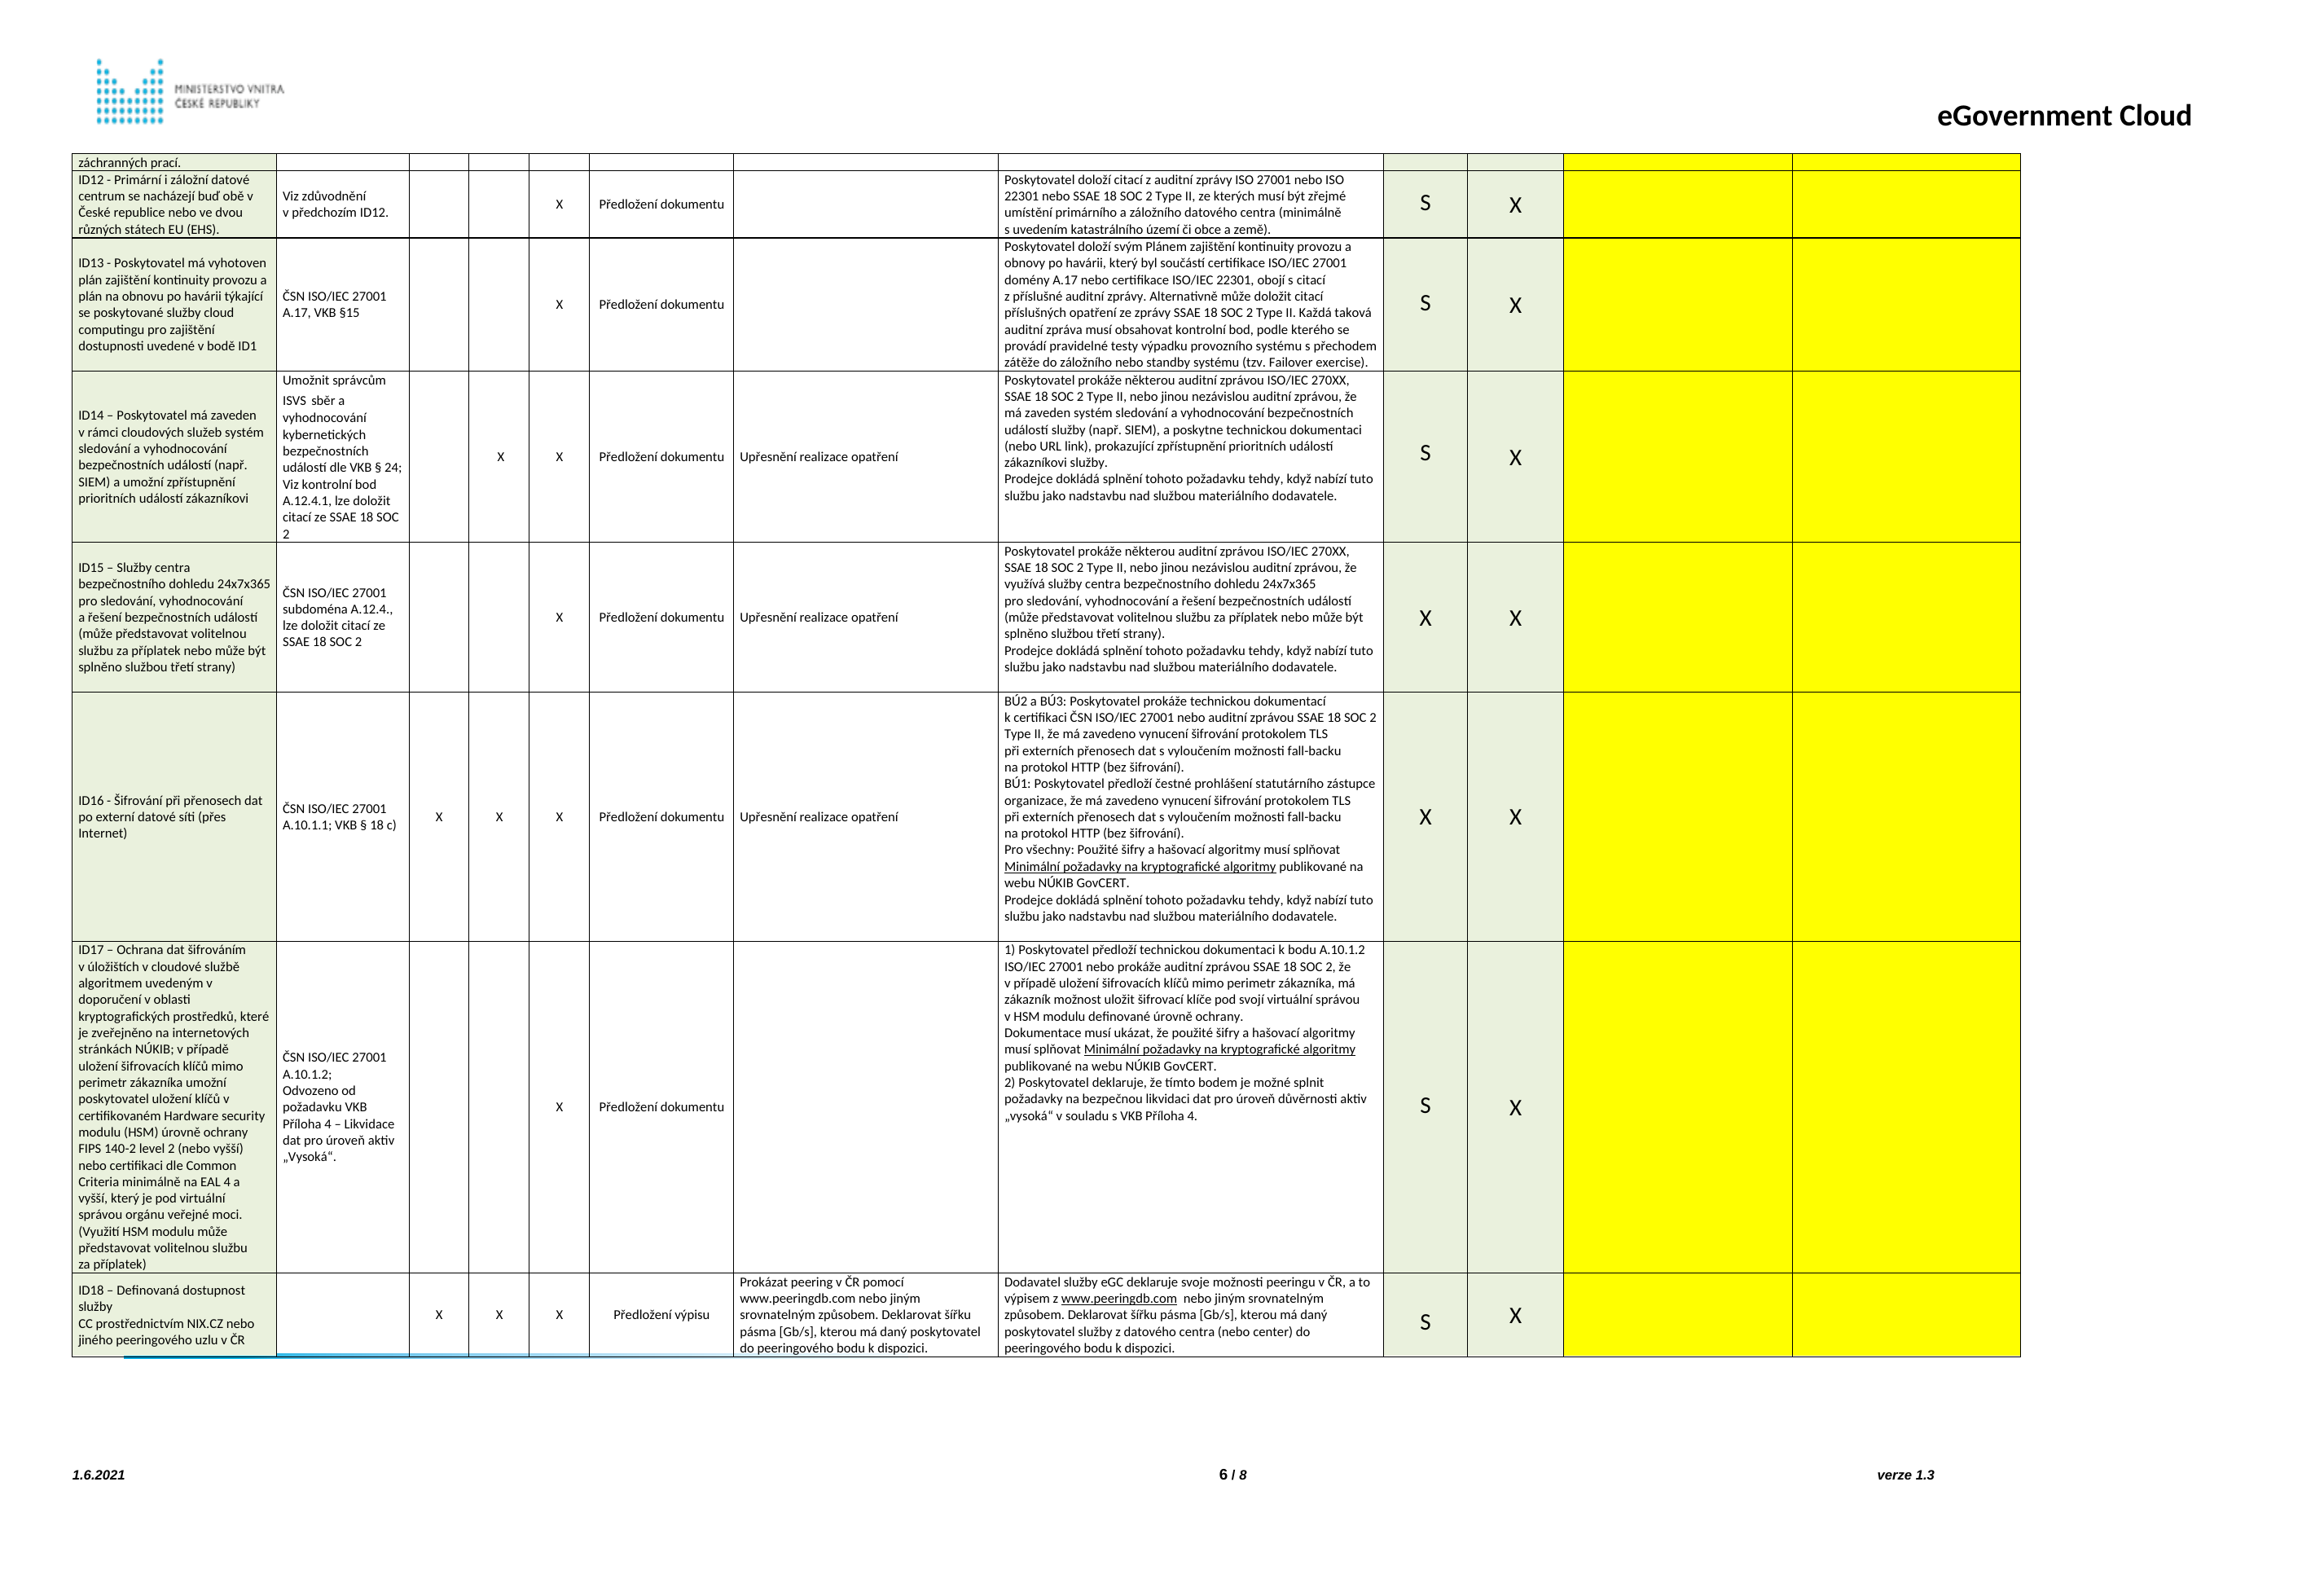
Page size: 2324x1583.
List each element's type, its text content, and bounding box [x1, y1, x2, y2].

table_cell [734, 171, 998, 237]
table_cell [469, 942, 529, 1273]
table_cell [277, 1273, 409, 1356]
table_cell X [529, 372, 589, 542]
table_cell ČSN ISO/IEC 27001 subdoména A.12.4., lze doložit citací ze SSAE 18 SOC 2 [277, 543, 409, 692]
table_cell X [529, 154, 589, 170]
table_cell X [1468, 372, 1563, 542]
table_cell [410, 372, 468, 542]
table_cell ČSN ISO/IEC 27001 A.10.1.2; Odvozeno od požadavku VKB Příloha 4 – Likvidace dat pro úroveň aktiv „Vysoká“. [277, 942, 409, 1273]
table_cell X [1384, 693, 1467, 941]
table_cell [1793, 171, 2020, 237]
table_cell ID13 - Poskytovatel má vyhotoven plán zajištění kontinuity provozu a plán na obnovu po havárii týkající se poskytované služby cloud computingu pro zajištění dostupnosti uvedené v bodě ID1 [72, 239, 276, 371]
table_cell X [1468, 239, 1563, 371]
table_cell [1793, 154, 2020, 170]
table_cell [410, 154, 468, 170]
table_cell Předložení dokumentu [590, 239, 733, 371]
table_cell Poskytovatel prokáže některou auditní zprávou ISO/IEC 270XX, SSAE 18 SOC 2 Type II, nebo jinou nezávislou auditní zprávou, že má zaveden systém sledování a vyhodnocování bezpečnostních událostí služby (např. SIEM), a poskytne technickou dokumentaci (nebo URL link), prokazující zpřístupnění prioritních událostí zákazníkovi služby. Prodejce dokládá splnění tohoto požadavku tehdy, když nabízí tuto službu jako nadstavbu nad službou materiálního dodavatele. [999, 372, 1383, 542]
table_cell X [469, 1273, 529, 1356]
table_cell Prokázat peering v ČR pomocí www.peeringdb.com nebo jiným srovnatelným způsobem. Deklarovat šířku pásma [Gb/s], kterou má daný poskytovatel do peeringového bodu k dispozici. [734, 1273, 998, 1356]
table_cell Předložení dokumentu [590, 693, 733, 941]
table_cell X [1468, 693, 1563, 941]
table_cell S [1384, 942, 1467, 1273]
table_cell ID17 – Ochrana dat šifrováním v úložištích v cloudové službě algoritmem uvedeným v doporučení v oblasti kryptografických prostředků, které je zveřejněno na internetových stránkách NÚKIB; v případě uložení šifrovacích klíčů mimo perimetr zákazníka umožní poskytovatel uložení klíčů v certifikovaném Hardware security modulu (HSM) úrovně ochrany FIPS 140-2 level 2 (nebo vyšší) nebo certifikaci dle Common Criteria minimálně na EAL 4 a vyšší, který je pod virtuální správou orgánu veřejné moci. (Využití HSM modulu může představovat volitelnou službu za příplatek) [72, 942, 276, 1273]
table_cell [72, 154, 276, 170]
table_cell [1564, 171, 1792, 237]
table_cell X [1468, 942, 1563, 1273]
table_cell S [1384, 154, 1467, 170]
table_cell [410, 543, 468, 692]
table_cell X [469, 154, 529, 170]
table_cell [410, 942, 468, 1273]
table_cell X [1468, 1273, 1563, 1356]
table_cell Umožnit správcům ISVS sběr a vyhodnocování kybernetických bezpečnostních událostí dle VKB § 24; Viz kontrolní bod A.12.4.1, lze doložit citací ze SSAE 18 SOC 2 [277, 372, 409, 542]
table_cell X [1384, 543, 1467, 692]
table_cell Upřesnění realizace opatření [734, 693, 998, 941]
table_cell X [469, 693, 529, 941]
table_cell X [410, 1273, 468, 1356]
table_cell Předložení dokumentu [590, 171, 733, 237]
table_cell [1793, 942, 2020, 1273]
table_cell [1564, 1273, 1792, 1356]
table_cell [734, 154, 998, 170]
table_cell X [529, 543, 589, 692]
table_cell X [1468, 543, 1563, 692]
table_cell [734, 239, 998, 371]
table_cell [1793, 372, 2020, 542]
table_cell X [529, 239, 589, 371]
table_cell Poskytovatel doloží svým Plánem zajištění kontinuity provozu a obnovy po havárii, který byl součástí certifikace ISO/IEC 27001 domény A.17 nebo certifikace ISO/IEC 22301, obojí s citací z příslušné auditní zprávy. Alternativně může doložit citací příslušných opatření ze zprávy SSAE 18 SOC 2 Type II. Každá taková auditní zpráva musí obsahovat kontrolní bod, podle kterého se provádí pravidelné testy výpadku provozního systému s přechodem zátěže do záložního nebo standby systému (tzv. Failover exercise). [999, 239, 1383, 371]
table_cell ID18 – Definovaná dostupnost služby CC prostřednictvím NIX.CZ nebo jiného peeringového uzlu v ČR [72, 1273, 276, 1356]
table_cell [1564, 239, 1792, 371]
table_cell [469, 543, 529, 692]
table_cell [277, 154, 409, 170]
table_cell [410, 239, 468, 371]
table_cell [1564, 942, 1792, 1273]
table_cell S [1384, 171, 1467, 237]
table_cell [590, 154, 733, 170]
table_cell ČSN ISO/IEC 27001 A.17, VKB §15 [277, 239, 409, 371]
table_cell S [1384, 372, 1467, 542]
table_cell X [529, 942, 589, 1273]
table_cell S [1384, 1273, 1467, 1356]
table_cell Poskytovatel prokáže některou auditní zprávou ISO/IEC 270XX, SSAE 18 SOC 2 Type II, nebo jinou nezávislou auditní zprávou, že využívá služby centra bezpečnostního dohledu 24x7x365 pro sledování, vyhodnocování a řešení bezpečnostních událostí (může představovat volitelnou službu za příplatek nebo může být splněno službou třetí strany). Prodejce dokládá splnění tohoto požadavku tehdy, když nabízí tuto službu jako nadstavbu nad službou materiálního dodavatele. [999, 543, 1383, 692]
table_cell [410, 171, 468, 237]
table_cell [1564, 543, 1792, 692]
table_cell [734, 942, 998, 1273]
table_cell Upřesnění realizace opatření [734, 543, 998, 692]
table_cell Předložení dokumentu [590, 372, 733, 542]
table_cell [1564, 372, 1792, 542]
table_cell [1564, 693, 1792, 941]
table_cell X [469, 372, 529, 542]
table_cell [1793, 543, 2020, 692]
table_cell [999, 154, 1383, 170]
table_cell [1793, 693, 2020, 941]
table_cell [1793, 1273, 2020, 1356]
table_cell [1793, 239, 2020, 371]
table_cell X [529, 171, 589, 237]
table_cell BÚ2 a BÚ3: Poskytovatel prokáže technickou dokumentací k certifikaci ČSN ISO/IEC 27001 nebo auditní zprávou SSAE 18 SOC 2 Type II, že má zavedeno vynucení šifrování protokolem TLS při externích přenosech dat s vyloučením možnosti fall-backu na protokol HTTP (bez šifrování). BÚ1: Poskytovatel předloží čestné prohlášení statutárního zástupce organizace, že má zavedeno vynucení šifrování protokolem TLS při externích přenosech dat s vyloučením možnosti fall-backu na protokol HTTP (bez šifrování). Pro všechny: Použité šifry a hašovací algoritmy musí splňovat Minimální požadavky na kryptografické algoritmy publikované na webu NÚKIB GovCERT. Prodejce dokládá splnění tohoto požadavku tehdy, když nabízí tuto službu jako nadstavbu nad službou materiálního dodavatele. [999, 693, 1383, 941]
table_cell S [1384, 239, 1467, 371]
table_cell ID14 – Poskytovatel má zaveden v rámci cloudových služeb systém sledování a vyhodnocování bezpečnostních událostí (např. SIEM) a umožní zpřístupnění prioritních událostí zákazníkovi [72, 372, 276, 542]
table_cell Předložení výpisu [590, 1273, 733, 1356]
table_cell Předložení dokumentu [590, 942, 733, 1273]
table_cell X [1468, 154, 1563, 170]
table_cell X [1468, 171, 1563, 237]
table_cell Viz zdůvodnění v předchozím ID12. [277, 171, 409, 237]
table_cell ID12 - Primární i záložní datové centrum se nacházejí buď obě v České republice nebo ve dvou různých státech EU (EHS). [72, 171, 276, 237]
table_cell Dodavatel služby eGC deklaruje svoje možnosti peeringu v ČR, a to výpisem z www.peeringdb.com nebo jiným srovnatelným způsobem. Deklarovat šířku pásma [Gb/s], kterou má daný poskytovatel služby z datového centra (nebo center) do peeringového bodu k dispozici. [999, 1273, 1383, 1356]
picture [96, 58, 285, 126]
table_cell 1) Poskytovatel předloží technickou dokumentaci k bodu A.10.1.2 ISO/IEC 27001 nebo prokáže auditní zprávou SSAE 18 SOC 2, že v případě uložení šifrovacích klíčů mimo perimetr zákazníka, má zákazník možnost uložit šifrovací klíče pod svojí virtuální správou v HSM modulu definované úrovně ochrany. Dokumentace musí ukázat, že použité šifry a hašovací algoritmy musí splňovat Minimální požadavky na kryptografické algoritmy publikované na webu NÚKIB GovCERT. 2) Poskytovatel deklaruje, že tímto bodem je možné splnit požadavky na bezpečnou likvidaci dat pro úroveň důvěrnosti aktiv „vysoká“ v souladu s VKB Příloha 4. [999, 942, 1383, 1273]
table_cell ČSN ISO/IEC 27001 A.10.1.1; VKB § 18 c) [277, 693, 409, 941]
table_cell X [529, 693, 589, 941]
table_cell Poskytovatel doloží citací z auditní zprávy ISO 27001 nebo ISO 22301 nebo SSAE 18 SOC 2 Type II, ze kterých musí být zřejmé umístění primárního a záložního datového centra (minimálně s uvedením katastrálního území či obce a země). [999, 171, 1383, 237]
table_cell Upřesnění realizace opatření [734, 372, 998, 542]
table_cell Předložení dokumentu [590, 543, 733, 692]
table_cell ID16 - Šifrování při přenosech dat po externí datové síti (přes Internet) [72, 693, 276, 941]
table_cell X [529, 1273, 589, 1356]
table_cell [469, 239, 529, 371]
table_cell X [410, 693, 468, 941]
table_cell [1564, 154, 1792, 170]
table_cell [469, 171, 529, 237]
table_cell ID15 – Služby centra bezpečnostního dohledu 24x7x365 pro sledování, vyhodnocování a řešení bezpečnostních událostí (může představovat volitelnou službu za příplatek nebo může být splněno službou třetí strany) [72, 543, 276, 692]
